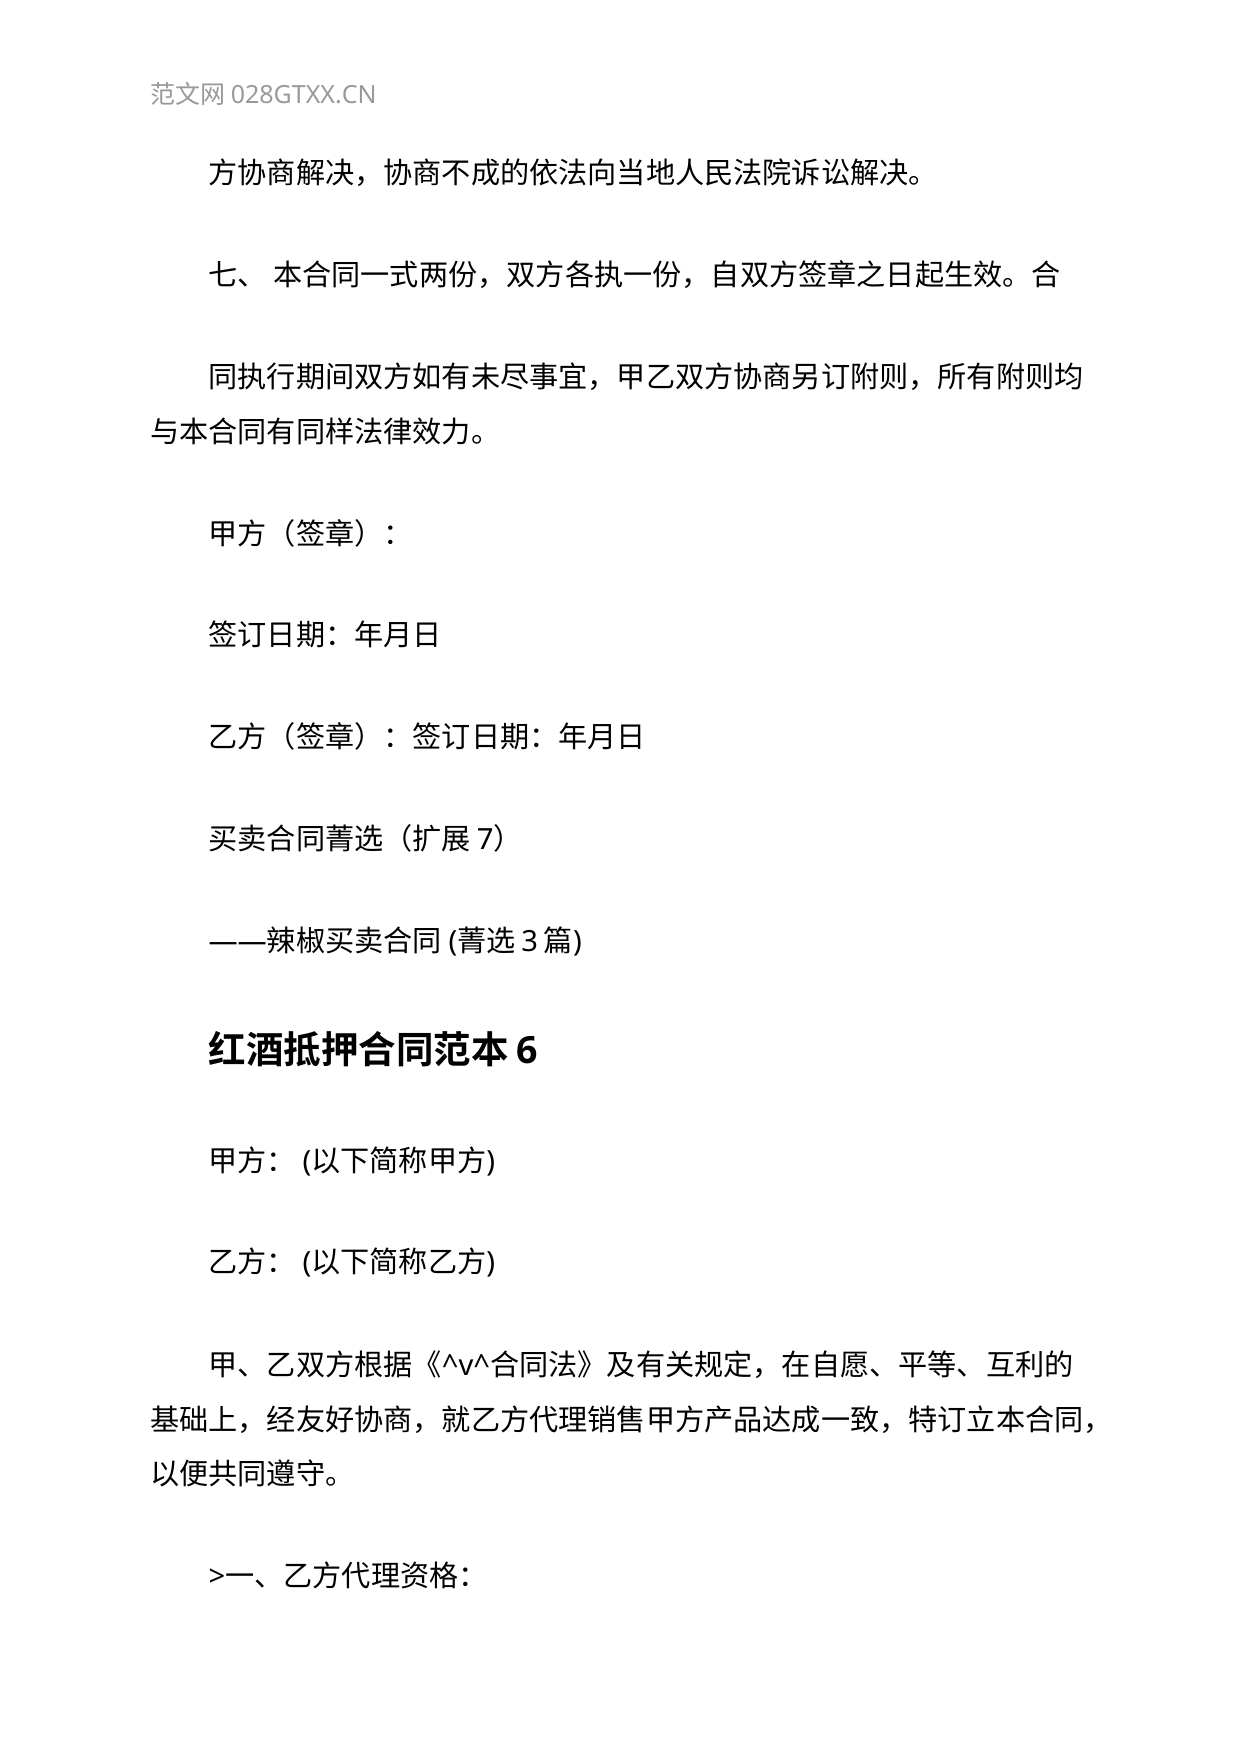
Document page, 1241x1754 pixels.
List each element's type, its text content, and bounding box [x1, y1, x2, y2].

text 同执行期间双方如有未尽事宜，甲乙双方协商另订附则，所有附则均与本合同有同样法律效力。 [150, 353, 1090, 451]
text 七、 本合同一式两份，双方各执一份，自双方签章之日起生效。合 [150, 252, 1090, 294]
text 方协商解决，协商不成的依法向当地人民法院诉讼解决。 [150, 150, 1090, 192]
text 乙方： (以下简称乙方) [150, 1239, 1090, 1281]
text ——辣椒买卖合同 (菁选3篇) [150, 917, 1090, 960]
text 甲方（签章）： [150, 510, 1090, 552]
text 红酒抵押合同范本6 [150, 1019, 1090, 1074]
text 乙方（签章）：签订日期：年月日 [150, 714, 1090, 756]
text 甲、乙双方根据《^v^合同法》及有关规定，在自愿、平等、互利的基础上，经友好协商，就乙方代理销售甲方产品达成一致，特订立本合同，以便共同遵守。 [150, 1341, 1090, 1493]
text >一、乙方代理资格： [150, 1553, 1090, 1595]
text 甲方： (以下简称甲方) [150, 1137, 1090, 1179]
text 签订日期：年月日 [150, 612, 1090, 654]
text 买卖合同菁选（扩展7） [150, 816, 1090, 858]
